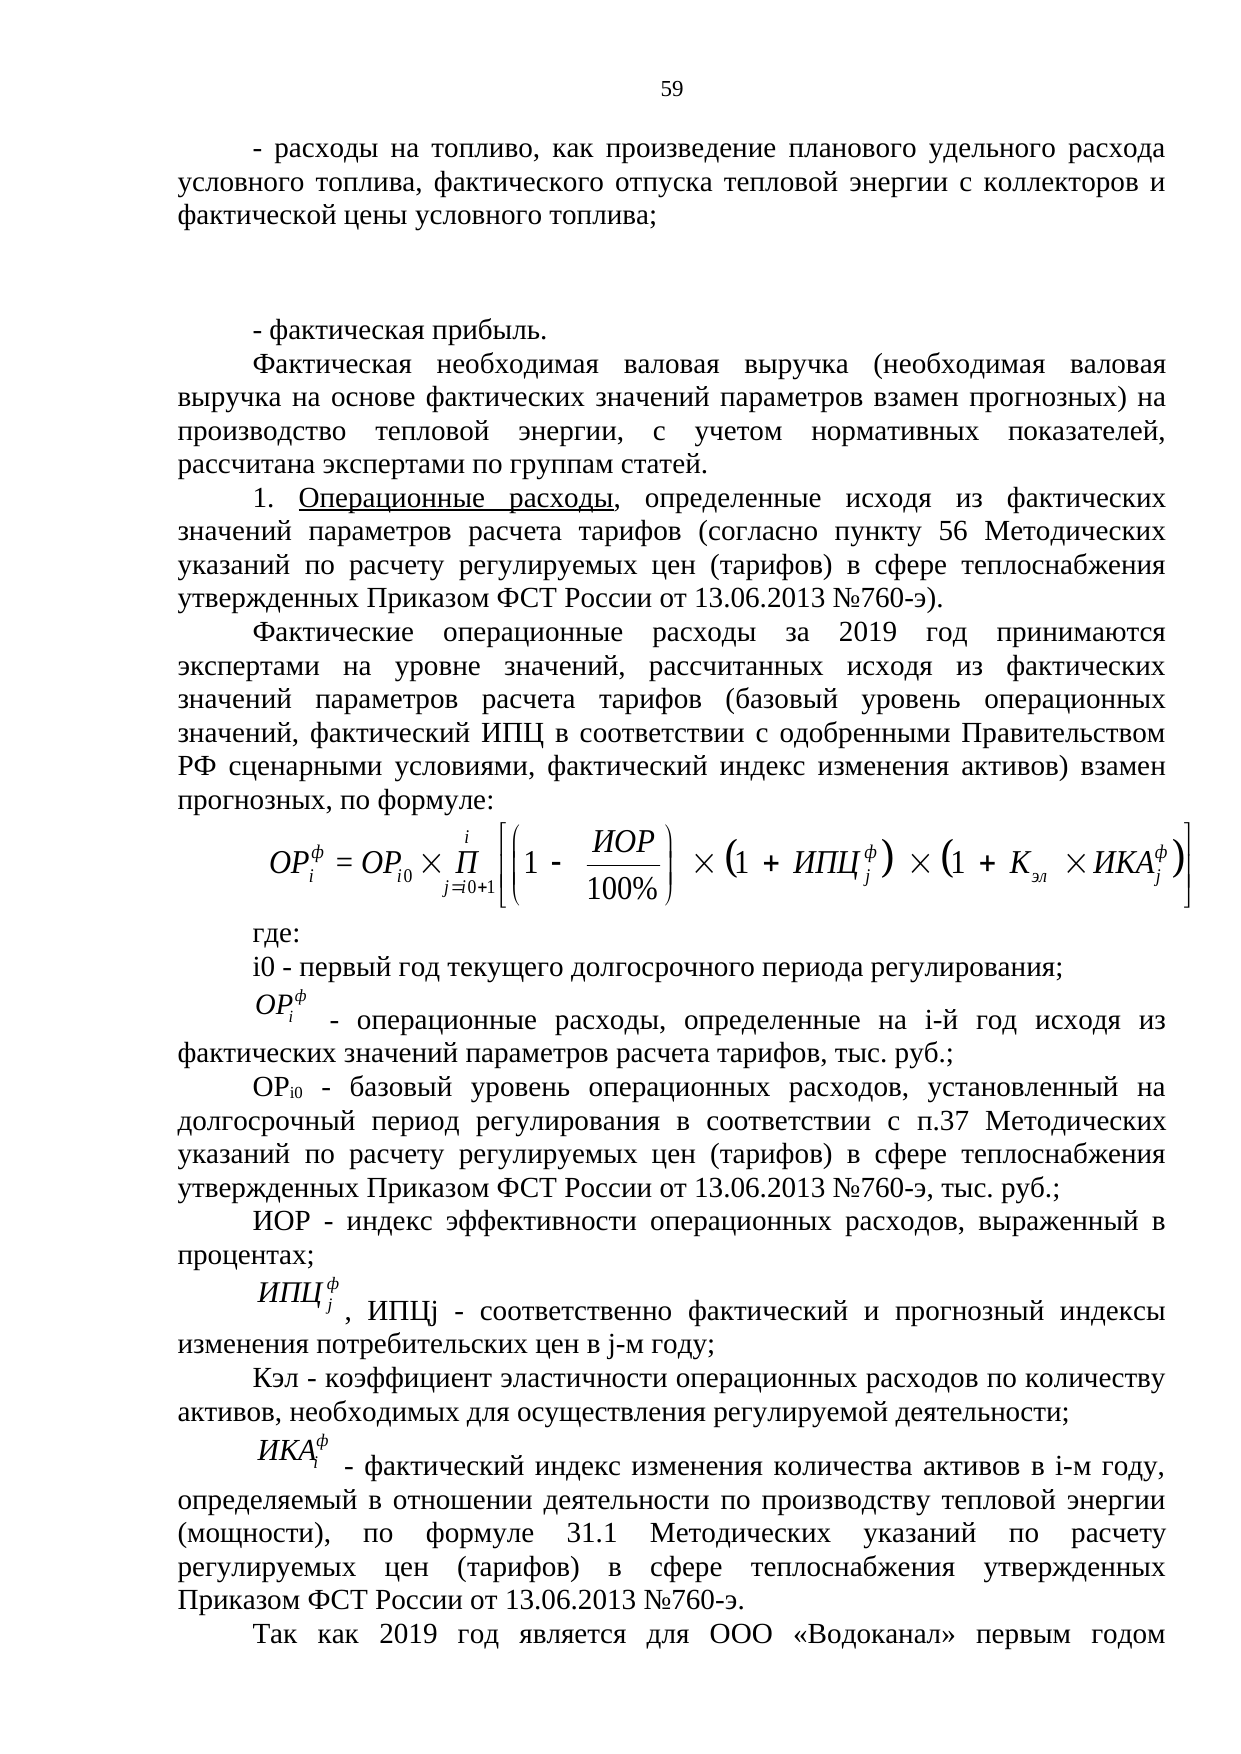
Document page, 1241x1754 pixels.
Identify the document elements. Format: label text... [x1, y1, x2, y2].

text ИОР - индекс эффективности операционных расходов, выраженный в процентах; [177, 1203, 1167, 1270]
text где: [177, 915, 1167, 949]
text , ИПЦj - соответственно фактический и прогнозный индексы изменения потребительских цен в j-м году; [177, 1270, 1167, 1360]
text Фактические операционные расходы за 2019 год принимаются экспертами на уровне значений, рассчитанных исходя из фактических значений параметров расчета тарифов (базовый уровень операционных значений, фактический ИПЦ в соответствии с одобренными Правительством РФ сценарными условиями, фактический индекс изменения активов) взамен прогнозных, по формуле: [177, 614, 1167, 815]
text 1. Операционные расходы, определенные исходя из фактических значений параметров расчета тарифов (согласно пункту 56 Методических указаний по расчету регулируемых цен (тарифов) в сфере теплоснабжения утвержденных Приказом ФСТ России от 13.06.2013 №760-э). [177, 480, 1167, 614]
text - фактический индекс изменения количества активов в i-м году, определяемый в отношении деятельности по производству тепловой энергии (мощности), по формуле 31.1 Методических указаний по расчету регулируемых цен (тарифов) в сфере теплоснабжения утвержденных Приказом ФСТ России от 13.06.2013 №760-э. [177, 1427, 1167, 1616]
text ОРi0 - базовый уровень операционных расходов, установленный на долгосрочный период регулирования в соответствии с п.37 Методических указаний по расчету регулируемых цен (тарифов) в сфере теплоснабжения утвержденных Приказом ФСТ России от 13.06.2013 №760-э, тыс. руб.; [177, 1069, 1167, 1203]
text Фактическая необходимая валовая выручка (необходимая валовая выручка на основе фактических значений параметров взамен прогнозных) на производство тепловой энергии, с учетом нормативных показателей, рассчитана экспертами по группам статей. [177, 346, 1167, 480]
text - расходы на топливо, как произведение планового удельного расхода условного топлива, фактического отпуска тепловой энергии с коллекторов и фактической цены условного топлива; [177, 130, 1167, 231]
text Кэл - коэффициент эластичности операционных расходов по количеству активов, необходимых для осуществления регулируемой деятельности; [177, 1360, 1167, 1427]
text - фактическая прибыль. [177, 231, 1167, 346]
text i0 - первый год текущего долгосрочного периода регулирования; [177, 949, 1167, 982]
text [177, 1616, 1167, 1649]
text - операционные расходы, определенные на i-й год исходя из фактических значений параметров расчета тарифов, тыс. руб.; [177, 982, 1167, 1069]
